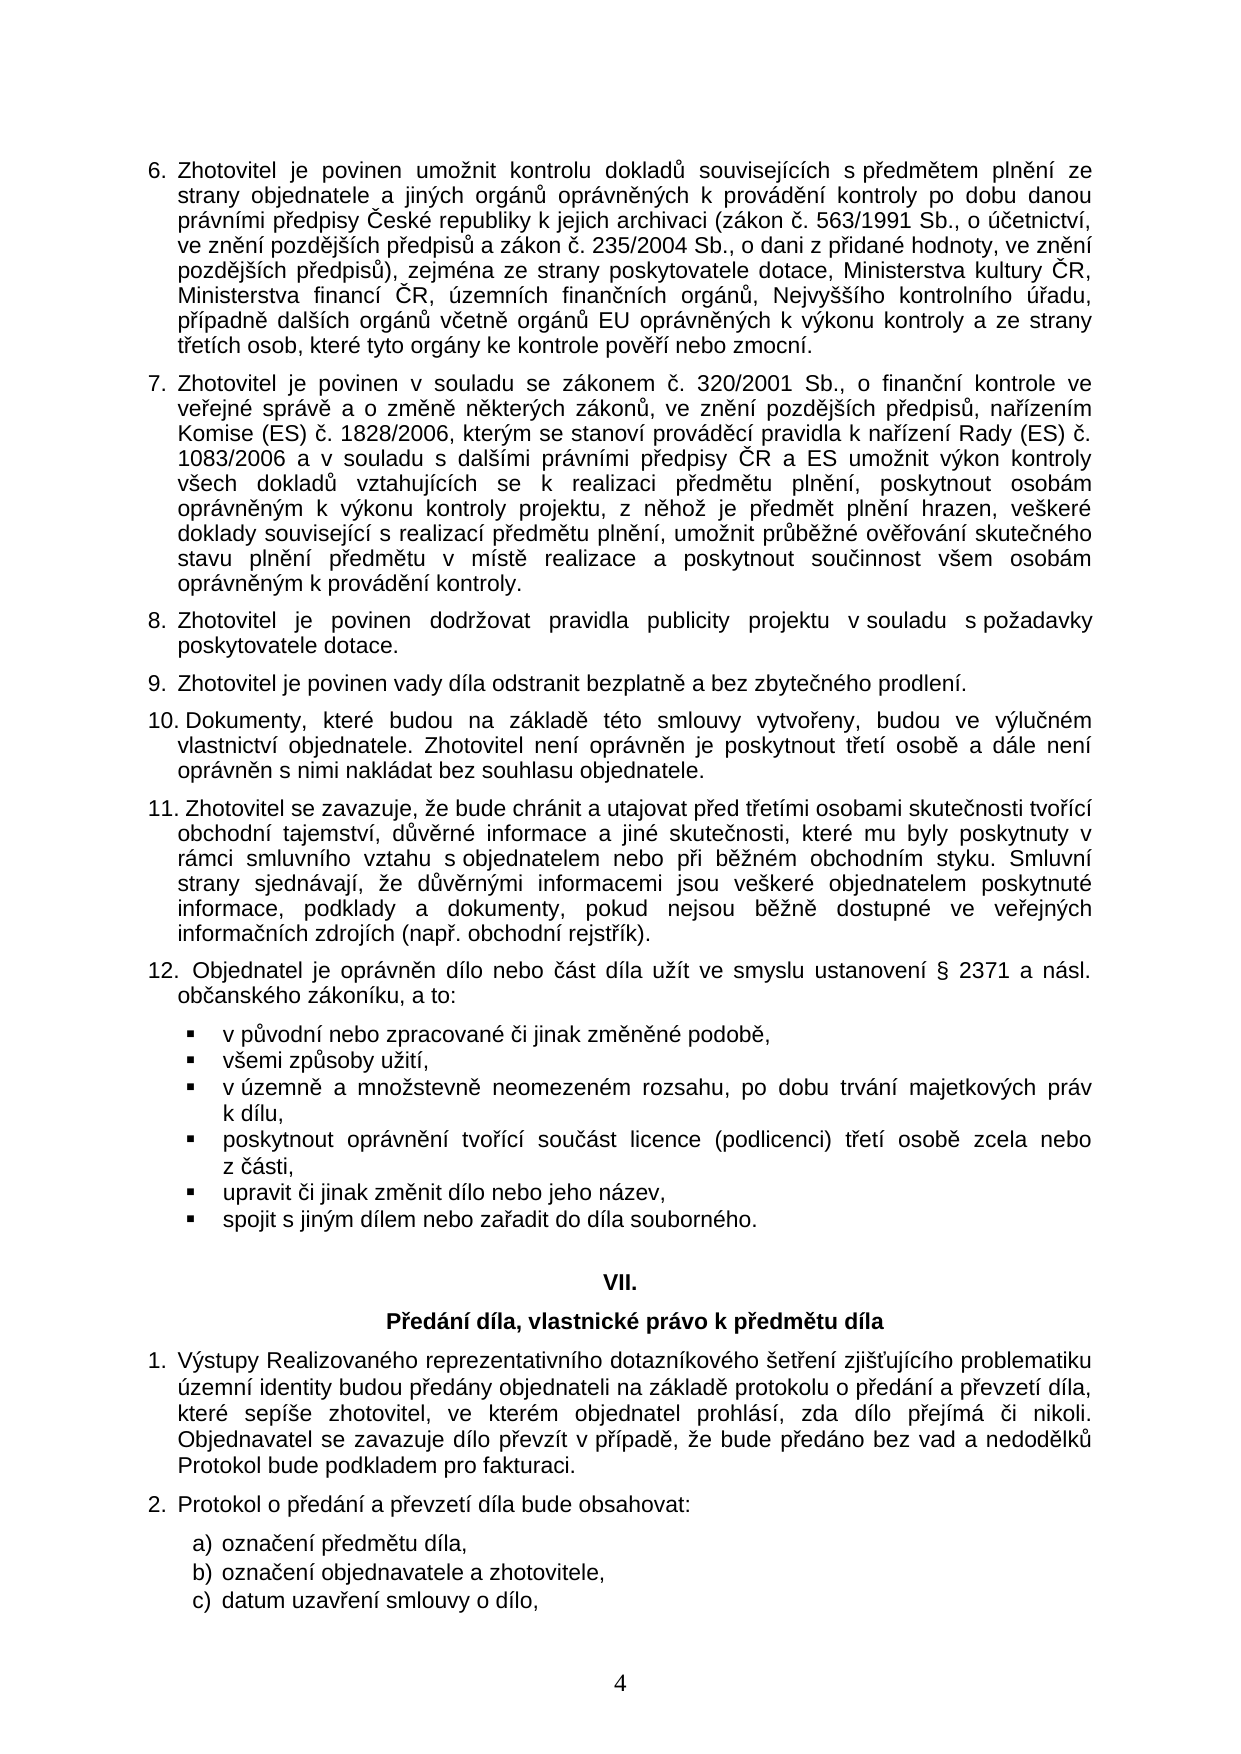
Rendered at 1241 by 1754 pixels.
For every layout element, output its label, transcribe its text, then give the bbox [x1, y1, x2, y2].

list poskytnout oprávnění tvořící součást licence (podlicenci) třetí osobě zcela nebo z části, [185, 1126, 1092, 1179]
list datum uzavření smlouvy o dílo, [177, 1587, 1092, 1613]
list označení předmětu díla, [177, 1530, 1092, 1557]
list v původní nebo zpracované či jinak změněné podobě, [185, 1021, 1092, 1047]
list označení objednavatele a zhotovitele, [177, 1559, 1092, 1585]
text VII. [148, 1269, 1092, 1296]
list v územně a množstevně neomezeném rozsahu, po dobu trvání majetkových práv k dílu, [185, 1074, 1092, 1126]
list Protokol o předání a převzetí díla bude obsahovat: [148, 1491, 1092, 1518]
list upravit či jinak změnit dílo nebo jeho název, [185, 1179, 1092, 1206]
list Zhotovitel je povinen v souladu se zákonem č. 320/2001 Sb., o finanční kontrole ve veřejné správě a o změně některých zákonů, ve znění pozdějších předpisů, nařízením Komise (ES) č. 1828/2006, kterým se stanoví prováděcí pravidla k nařízení Rady (ES) č. 1083/2006 a v souladu s dalšími právními předpisy ČR a ES umožnit výkon kontroly všech dokladů vztahujících se k realizaci předmětu plnění, poskytnout osobám oprávněným k výkonu kontroly projektu, z něhož je předmět plnění hrazen, veškeré doklady související s realizací předmětu plnění, umožnit průběžné ověřování skutečného stavu plnění předmětu v místě realizace a poskytnout součinnost všem osobám oprávněným k provádění kontroly. [148, 371, 1092, 596]
text Předání díla, vlastnické právo k předmětu díla [177, 1308, 1092, 1334]
list Výstupy Realizovaného reprezentativního dotazníkového šetření zjišťujícího problematiku územní identity budou předány objednateli na základě protokolu o předání a převzetí díla, které sepíše zhotovitel, ve kterém objednatel prohlásí, zda dílo přejímá či nikoli. Objednavatel se zavazuje dílo převzít v případě, že bude předáno bez vad a nedodělků Protokol bude podkladem pro fakturaci. [148, 1347, 1092, 1479]
list Zhotovitel je povinen umožnit kontrolu dokladů souvisejících s předmětem plnění ze strany objednatele a jiných orgánů oprávněných k provádění kontroly po dobu danou právními předpisy České republiky k jejich archivaci (zákon č. 563/1991 Sb., o účetnictví, ve znění pozdějších předpisů a zákon č. 235/2004 Sb., o dani z přidané hodnoty, ve znění pozdějších předpisů), zejména ze strany poskytovatele dotace, Ministerstva kultury ČR, Ministerstva financí ČR, územních finančních orgánů, Nejvyššího kontrolního úřadu, případně dalších orgánů včetně orgánů EU oprávněných k výkonu kontroly a ze strany třetích osob, které tyto orgány ke kontrole pověří nebo zmocní. [148, 158, 1092, 358]
list Zhotovitel se zavazuje, že bude chránit a utajovat před třetími osobami skutečnosti tvořící obchodní tajemství, důvěrné informace a jiné skutečnosti, které mu byly poskytnuty v rámci smluvního vztahu s objednatelem nebo při běžném obchodním styku. Smluvní strany sjednávají, že důvěrnými informacemi jsou veškeré objednatelem poskytnuté informace, podklady a dokumenty, pokud nejsou běžně dostupné ve veřejných informačních zdrojích (např. obchodní rejstřík). [148, 796, 1092, 946]
list Dokumenty, které budou na základě této smlouvy vytvořeny, budou ve výlučném vlastnictví objednatele. Zhotovitel není oprávněn je poskytnout třetí osobě a dále není oprávněn s nimi nakládat bez souhlasu objednatele. [148, 708, 1092, 783]
list spojit s jiným dílem nebo zařadit do díla souborného. [185, 1206, 1092, 1232]
list Zhotovitel je povinen vady díla odstranit bezplatně a bez zbytečného prodlení. [148, 671, 1092, 696]
list Objednatel je oprávněn dílo nebo část díla užít ve smyslu ustanovení § 2371 a násl. občanského zákoníku, a to: [148, 958, 1092, 1008]
list všemi způsoby užití, [185, 1047, 1092, 1074]
list Zhotovitel je povinen dodržovat pravidla publicity projektu v souladu s požadavky poskytovatele dotace. [148, 608, 1092, 658]
